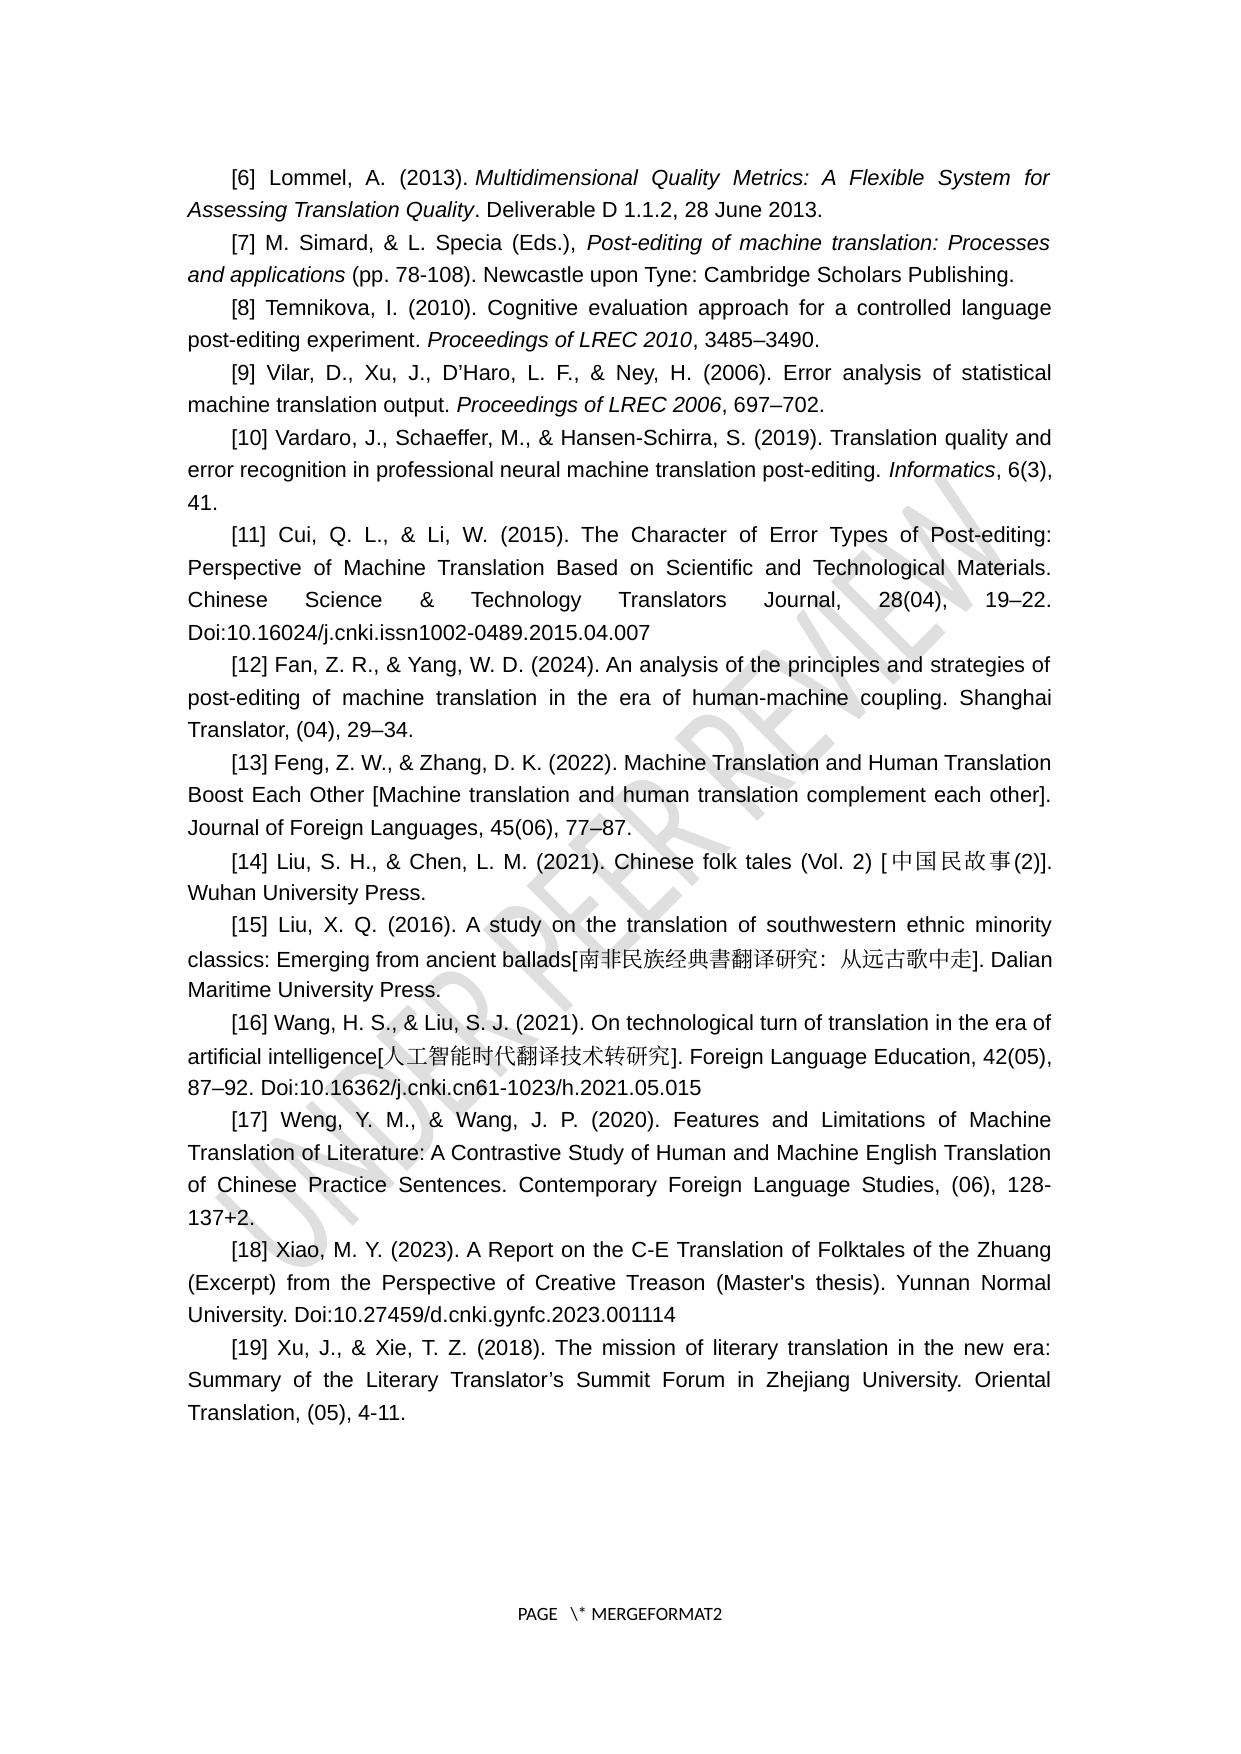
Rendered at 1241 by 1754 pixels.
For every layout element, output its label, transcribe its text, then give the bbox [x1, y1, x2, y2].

text [8] Temnikova, I. (2010). Cognitive evaluation approach for a controlled language post-editing experiment. Proceedings of LREC 2010, 3485–3490. [187, 291, 1053, 356]
text [6] Lommel, A. (2013). Multidimensional Quality Metrics: A Flexible System for Assessing Translation Quality. Deliverable D 1.1.2, 28 June 2013. [187, 161, 1053, 226]
text [19] Xu, J., & Xie, T. Z. (2018). The mission of literary translation in the new era: Summary of the Literary Translator’s Summit Forum in Zhejiang University. Oriental Translation, (05), 4-11. [187, 1331, 1053, 1429]
text [10] Vardaro, J., Schaeffer, M., & Hansen-Schirra, S. (2019). Translation quality and error recognition in professional neural machine translation post-editing. Informatics, 6(3), 41. [187, 421, 1053, 519]
text [14] Liu, S. H., & Chen, L. M. (2021). Chinese folk tales (Vol. 2) [中国民故事(2)]. Wuhan University Press. [187, 844, 1053, 909]
text [13] Feng, Z. W., & Zhang, D. K. (2022). Machine Translation and Human Translation Boost Each Other [Machine translation and human translation complement each other]. Journal of Foreign Languages, 45(06), 77–87. [187, 746, 1053, 844]
text [15] Liu, X. Q. (2016). A study on the translation of southwestern ethnic minority classics: Emerging from ancient ballads[南非民族经典書翻译研究：从远古歌中走]. Dalian Maritime University Press. [187, 909, 1053, 1006]
text [18] Xiao, M. Y. (2023). A Report on the C-E Translation of Folktales of the Zhuang (Excerpt) from the Perspective of Creative Treason (Master's thesis). Yunnan Normal University. Doi:10.27459/d.cnki.gynfc.2023.001114 [187, 1234, 1053, 1331]
text [7] M. Simard, & L. Specia (Eds.), Post-editing of machine translation: Processes and applications (pp. 78-108). Newcastle upon Tyne: Cambridge Scholars Publishing. [187, 226, 1053, 291]
text [12] Fan, Z. R., & Yang, W. D. (2024). An analysis of the principles and strategies of post-editing of machine translation in the era of human-machine coupling. Shanghai Translator, (04), 29–34. [187, 649, 1053, 746]
text [17] Weng, Y. M., & Wang, J. P. (2020). Features and Limitations of Machine Translation of Literature: A Contrastive Study of Human and Machine English Translation of Chinese Practice Sentences. Contemporary Foreign Language Studies, (06), 128-137+2. [187, 1104, 1053, 1234]
text [9] Vilar, D., Xu, J., D’Haro, L. F., & Ney, H. (2006). Error analysis of statistical machine translation output. Proceedings of LREC 2006, 697–702. [187, 356, 1053, 421]
text [16] Wang, H. S., & Liu, S. J. (2021). On technological turn of translation in the era of artificial intelligence[人工智能时代翻译技术转研究]. Foreign Language Education, 42(05), 87–92. Doi:10.16362/j.cnki.cn61-1023/h.2021.05.015 [187, 1006, 1053, 1104]
text [11] Cui, Q. L., & Li, W. (2015). The Character of Error Types of Post-editing: Perspective of Machine Translation Based on Scientific and Technological Materials. Chinese Science & Technology Translators Journal, 28(04), 19–22. Doi:10.16024/j.cnki.issn1002-0489.2015.04.007 [187, 519, 1053, 649]
